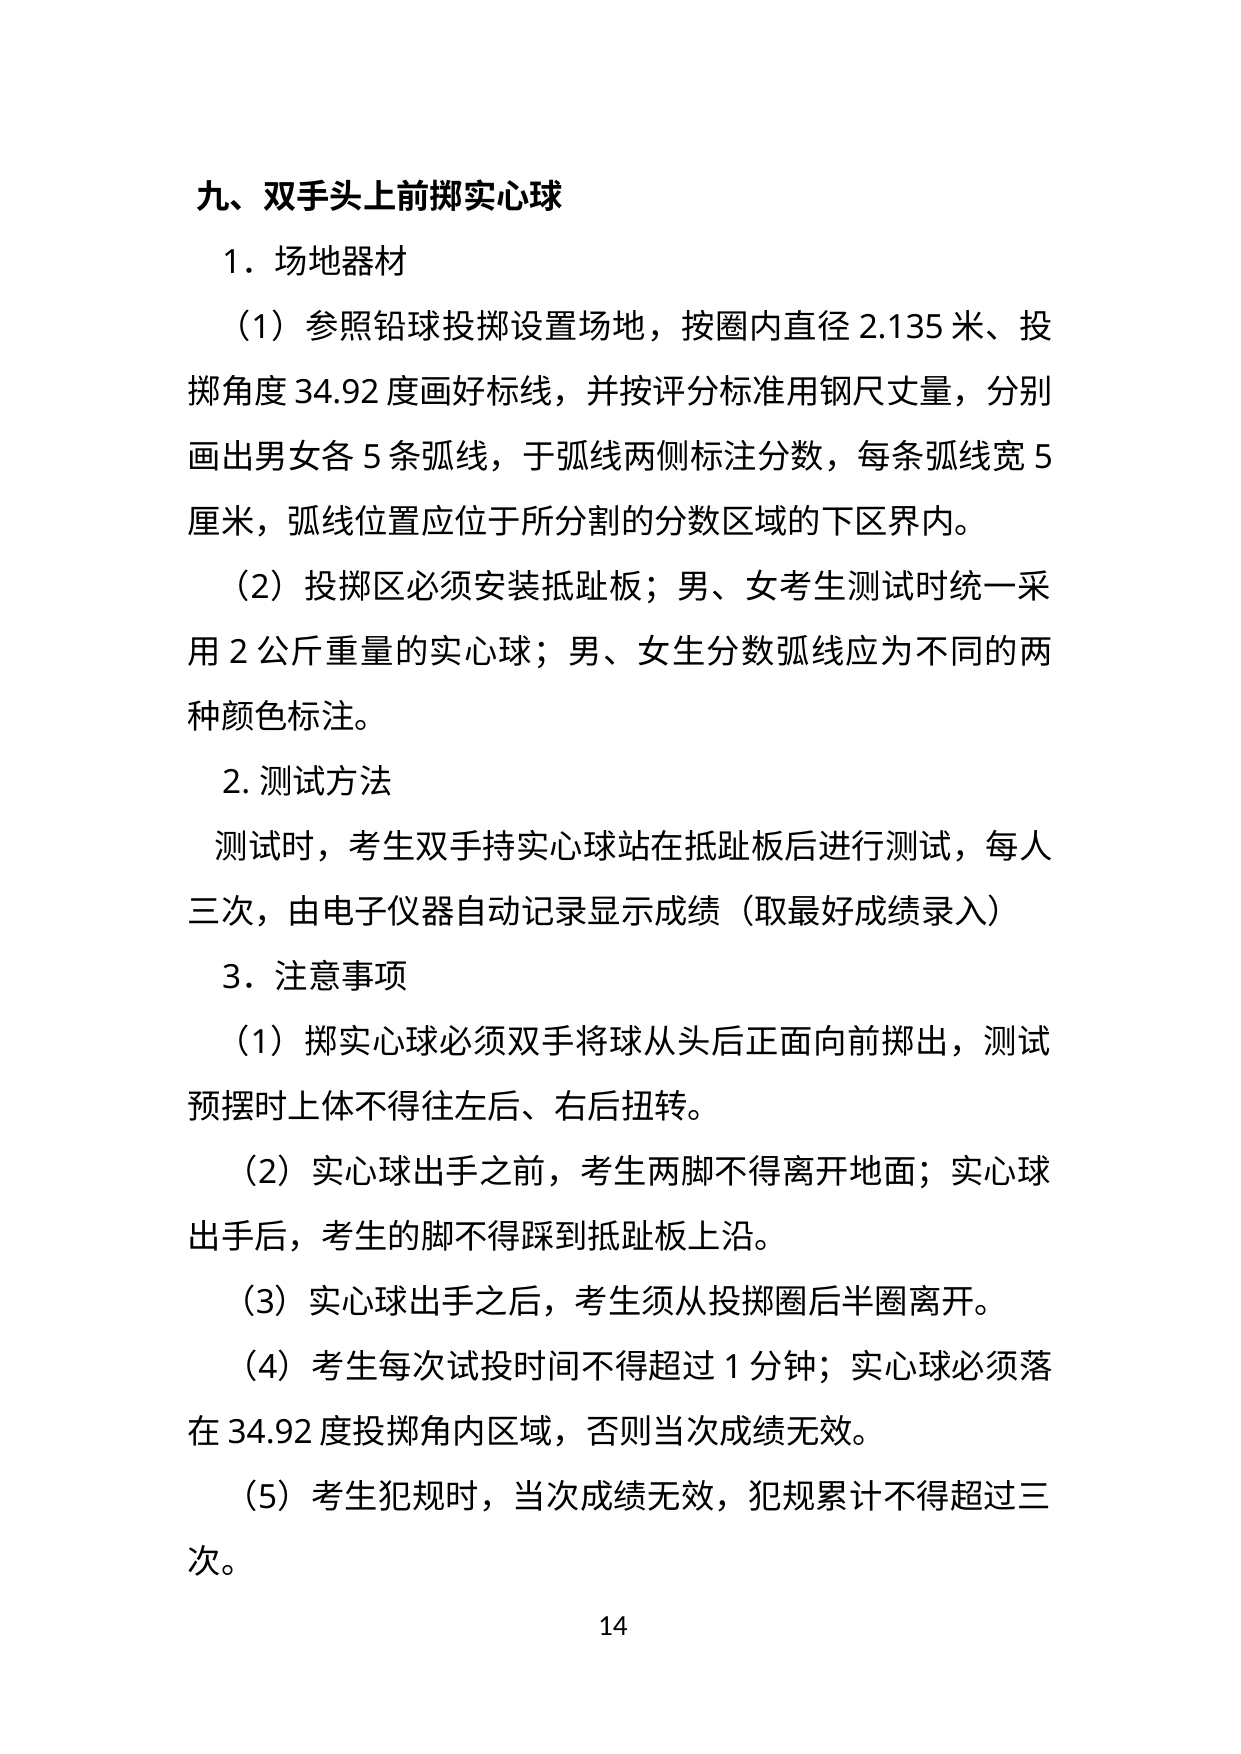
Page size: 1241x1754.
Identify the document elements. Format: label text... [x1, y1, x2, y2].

text 1．场地器材 [187, 227, 1053, 292]
text 测试时，考生双手持实心球站在抵趾板后进行测试，每人三次，由电子仪器自动记录显示成绩（取最好成绩录入） [187, 812, 1053, 942]
text 3．注意事项 [187, 942, 1053, 1007]
text （1）掷实心球必须双手将球从头后正面向前掷出，测试预摆时上体不得往左后、右后扭转。 [187, 1007, 1053, 1137]
text （3）实心球出手之后，考生须从投掷圈后半圈离开。 [187, 1267, 1053, 1332]
text （2）投掷区必须安装抵趾板；男、女考生测试时统一采用2公斤重量的实心球；男、女生分数弧线应为不同的两种颜色标注。 [187, 552, 1053, 747]
text （4）考生每次试投时间不得超过1分钟；实心球必须落在34.92度投掷角内区域，否则当次成绩无效。 [187, 1332, 1053, 1462]
text （2）实心球出手之前，考生两脚不得离开地面；实心球出手后，考生的脚不得踩到抵趾板上沿。 [187, 1137, 1053, 1267]
text （5）考生犯规时，当次成绩无效，犯规累计不得超过三次。 [187, 1462, 1053, 1592]
text 2. 测试方法 [187, 747, 1053, 812]
text 九、双手头上前掷实心球 [187, 162, 1053, 227]
text （1）参照铅球投掷设置场地，按圈内直径2.135米、投掷角度34.92度画好标线，并按评分标准用钢尺丈量，分别画出男女各5条弧线，于弧线两侧标注分数，每条弧线宽5厘米，弧线位置应位于所分割的分数区域的下区界内。 [187, 292, 1053, 552]
